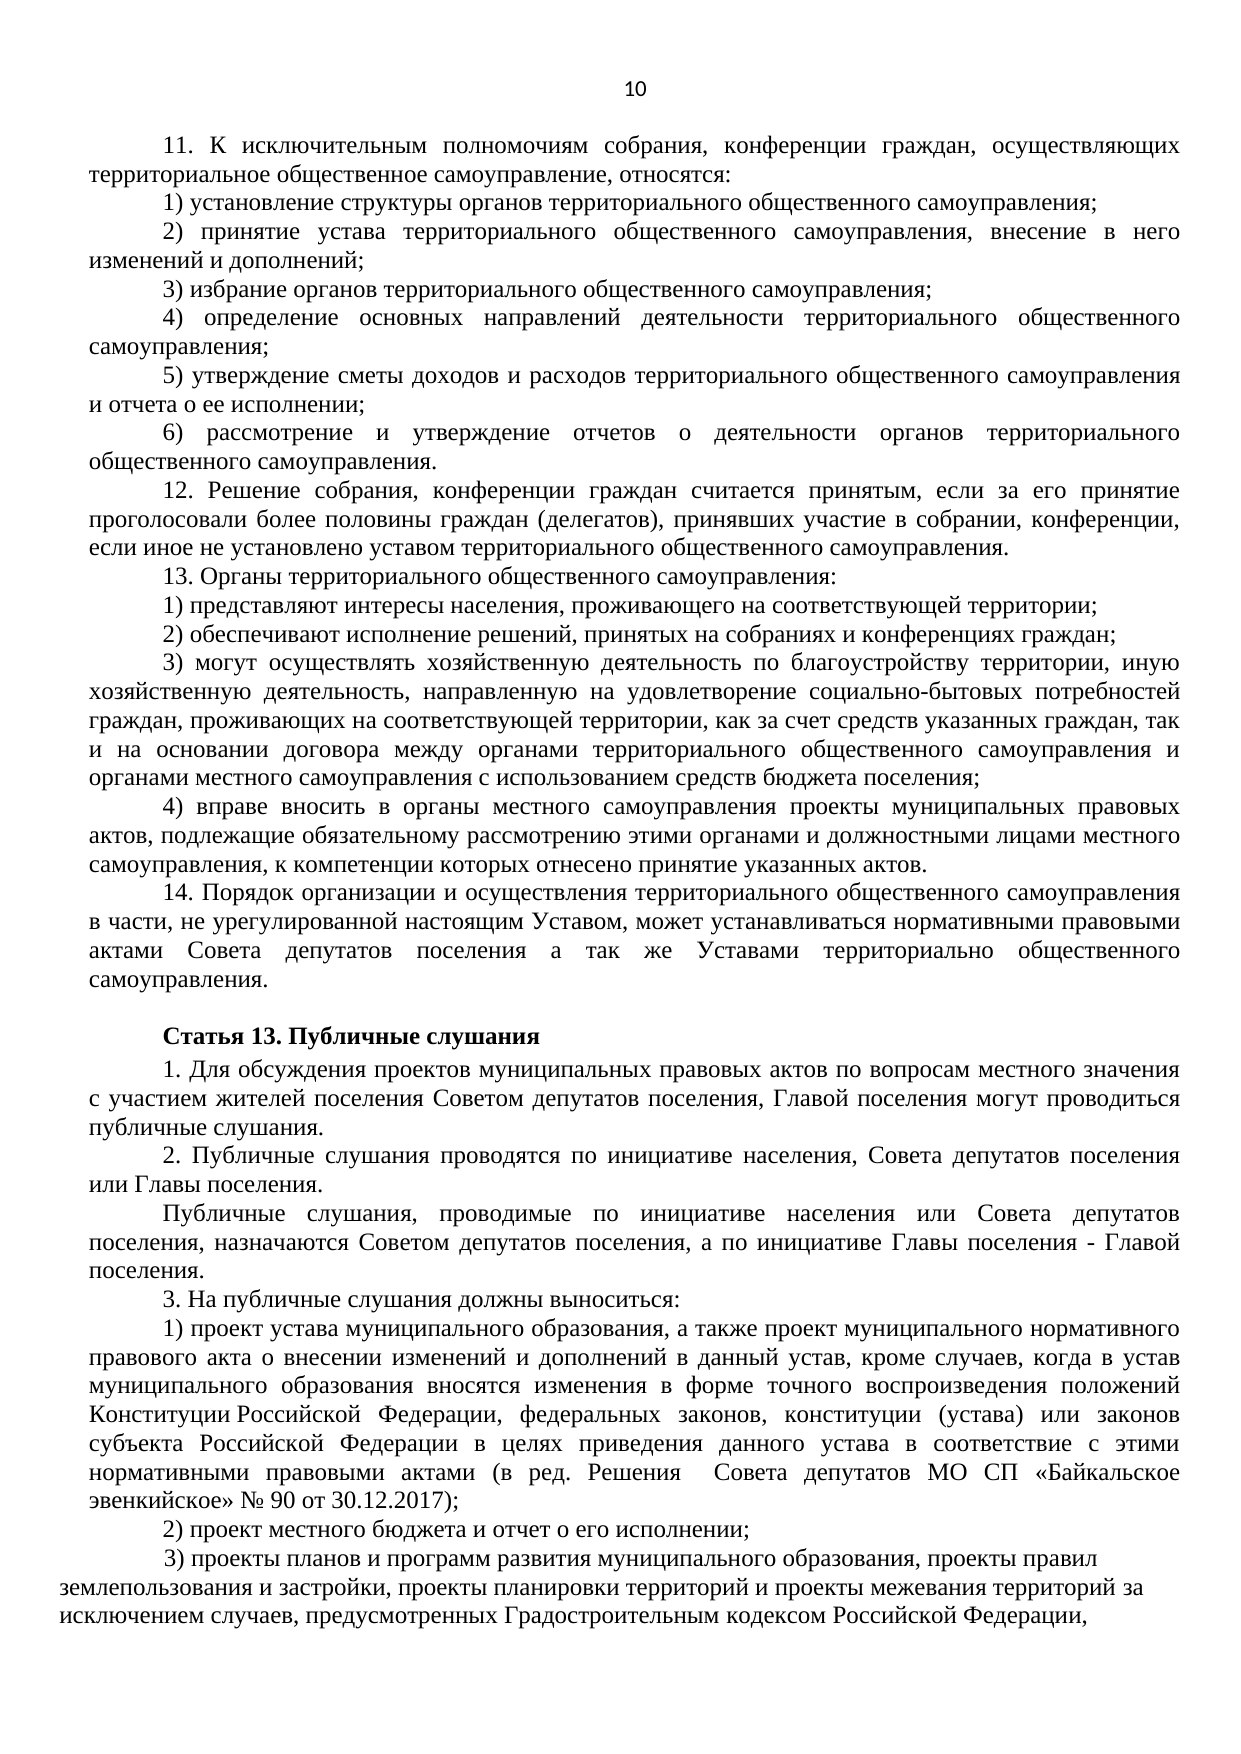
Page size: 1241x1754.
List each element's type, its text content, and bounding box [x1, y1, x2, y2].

text 4) вправе вносить в органы местного самоуправления проекты муниципальных правовых актов, подлежащие обязательному рассмотрению этими органами и должностными лицами местного самоуправления, к компетенции которых отнесено принятие указанных актов. [89, 791, 1181, 877]
text 11. К исключительным полномочиям собрания, конференции граждан, осуществляющих территориальное общественное самоуправление, относятся: [89, 130, 1181, 187]
text 1. Для обсуждения проектов муниципальных правовых актов по вопросам местного значения с участием жителей поселения Советом депутатов поселения, Главой поселения могут проводиться публичные слушания. [89, 1054, 1181, 1140]
text 3) могут осуществлять хозяйственную деятельность по благоустройству территории, иную хозяйственную деятельность, направленную на удовлетворение социально-бытовых потребностей граждан, проживающих на соответствующей территории, как за счет средств указанных граждан, так и на основании договора между органами территориального общественного самоуправления и органами местного самоуправления с использованием средств бюджета поселения; [89, 647, 1181, 791]
text 4) определение основных направлений деятельности территориального общественного самоуправления; [89, 302, 1181, 360]
text 13. Органы территориального общественного самоуправления: [89, 561, 1181, 590]
text 3) избрание органов территориального общественного самоуправления; [89, 274, 1181, 302]
text 6) рассмотрение и утверждение отчетов о деятельности органов территориального общественного самоуправления. [89, 417, 1181, 475]
text 2) обеспечивают исполнение решений, принятых на собраниях и конференциях граждан; [89, 619, 1181, 647]
text 2. Публичные слушания проводятся по инициативе населения, Совета депутатов поселения или Главы поселения. [89, 1140, 1181, 1198]
text Публичные слушания, проводимые по инициативе населения или Совета депутатов поселения, назначаются Советом депутатов поселения, а по инициативе Главы поселения - Главой поселения. [89, 1198, 1181, 1284]
text 1) представляют интересы населения, проживающего на соответствующей территории; [89, 590, 1181, 619]
text 14. Порядок организации и осуществления территориального общественного самоуправления в части, не урегулированной настоящим Уставом, может устанавливаться нормативными правовыми актами Совета депутатов поселения а так же Уставами территориально общественного самоуправления. [89, 877, 1181, 992]
text 1) проект устава муниципального образования, а также проект муниципального нормативного правового акта о внесении изменений и дополнений в данный устав, кроме случаев, когда в устав муниципального образования вносятся изменения в форме точного воспроизведения положений Конституции Российской Федерации, федеральных законов, конституции (устава) или законов субъекта Российской Федерации в целях приведения данного устава в соответствие с этими нормативными правовыми актами (в ред. Решения Совета депутатов МО СП «Байкальское эвенкийское» № 90 от 30.12.2017); [89, 1313, 1181, 1514]
text 5) утверждение сметы доходов и расходов территориального общественного самоуправления и отчета о ее исполнении; [89, 360, 1181, 417]
text 3. На публичные слушания должны выноситься: [89, 1284, 1181, 1313]
text 2) принятие устава территориального общественного самоуправления, внесение в него изменений и дополнений; [89, 216, 1181, 274]
text 2) проект местного бюджета и отчет о его исполнении; [89, 1514, 1181, 1543]
text 1) установление структуры органов территориального общественного самоуправления; [89, 187, 1181, 216]
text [59, 1543, 1181, 1629]
text Статья 13. Публичные слушания [89, 1021, 1181, 1050]
text 12. Решение собрания, конференции граждан считается принятым, если за его принятие проголосовали более половины граждан (делегатов), принявших участие в собрании, конференции, если иное не установлено уставом территориального общественного самоуправления. [89, 475, 1181, 561]
